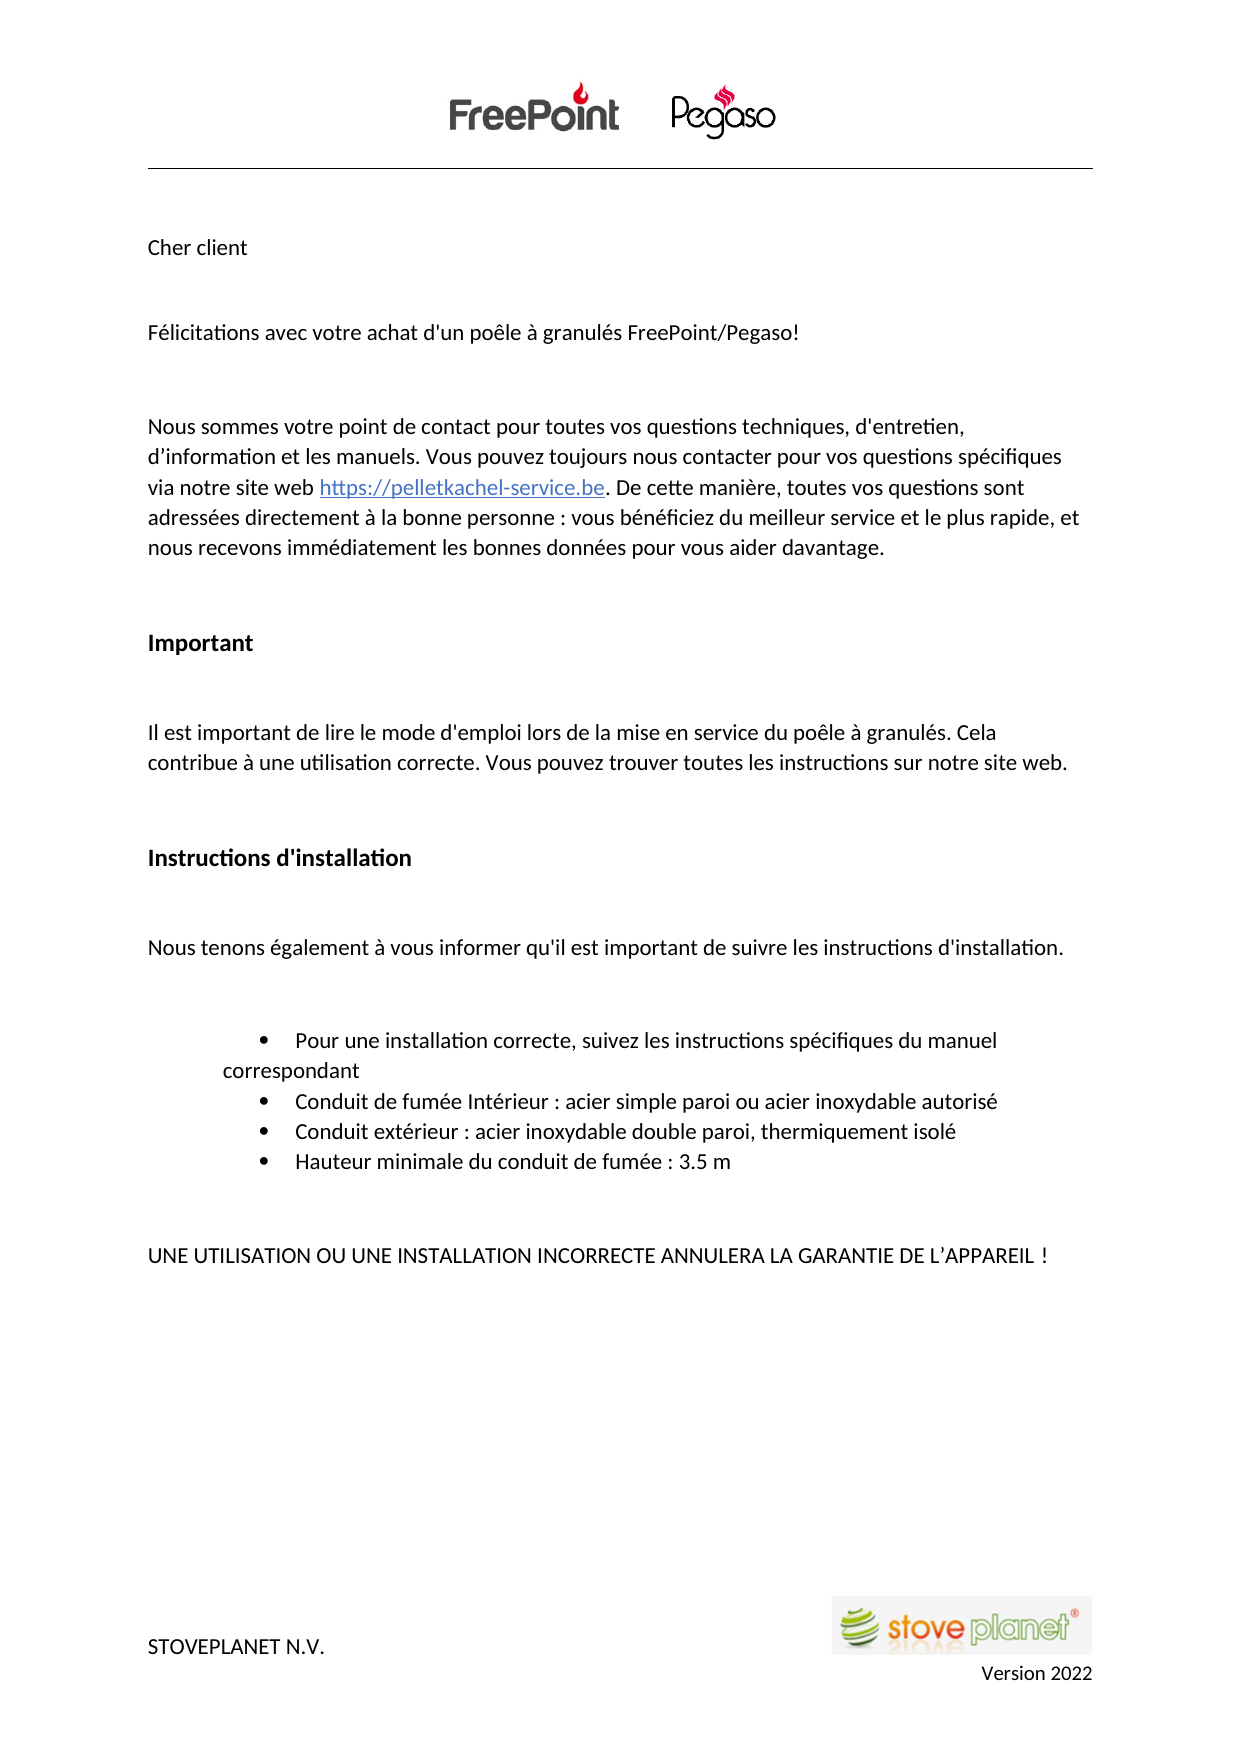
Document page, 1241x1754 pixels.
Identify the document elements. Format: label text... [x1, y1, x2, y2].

text Nous tenons également à vous informer qu'il est important de suivre les instructions d'installation. [148, 933, 1093, 961]
list Conduit de fumée Intérieur : acier simple paroi ou acier inoxydable autorisé [223, 1087, 1093, 1115]
list Pour une installation correcte, suivez les instructions spécifiques du manuel correspondant [223, 1026, 1093, 1085]
text Important [148, 627, 1093, 657]
text Félicitations avec votre achat d'un poêle à granulés FreePoint/Pegaso! [148, 318, 1093, 347]
text Cher client [148, 233, 1093, 261]
text Nous sommes votre point de contact pour toutes vos questions techniques, d'entretien, d’information et les manuels. Vous pouvez toujours nous contacter pour vos questions spécifiques via notre site web https://pelletkachel-service.be. De cette manière, toutes vos questions sont adressées directement à la bonne personne : vous bénéficiez du meilleur service et le plus rapide, et nous recevons immédiatement les bonnes données pour vous aider davantage. [148, 412, 1093, 561]
list Hauteur minimale du conduit de fumée : 3.5 m [223, 1147, 1093, 1175]
picture [667, 81, 778, 141]
text Instructions d'installation [148, 842, 1093, 872]
picture [831, 1596, 1093, 1655]
text Il est important de lire le mode d'emploi lors de la mise en service du poêle à granulés. Cela contribue à une utilisation correcte. Vous pouvez trouver toutes les instructions sur notre site web. [148, 718, 1093, 776]
picture [440, 78, 628, 134]
list Conduit extérieur : acier inoxydable double paroi, thermiquement isolé [223, 1117, 1093, 1145]
text UNE UTILISATION OU UNE INSTALLATION INCORRECTE ANNULERA LA GARANTIE DE L’APPAREIL ! [148, 1241, 1093, 1269]
